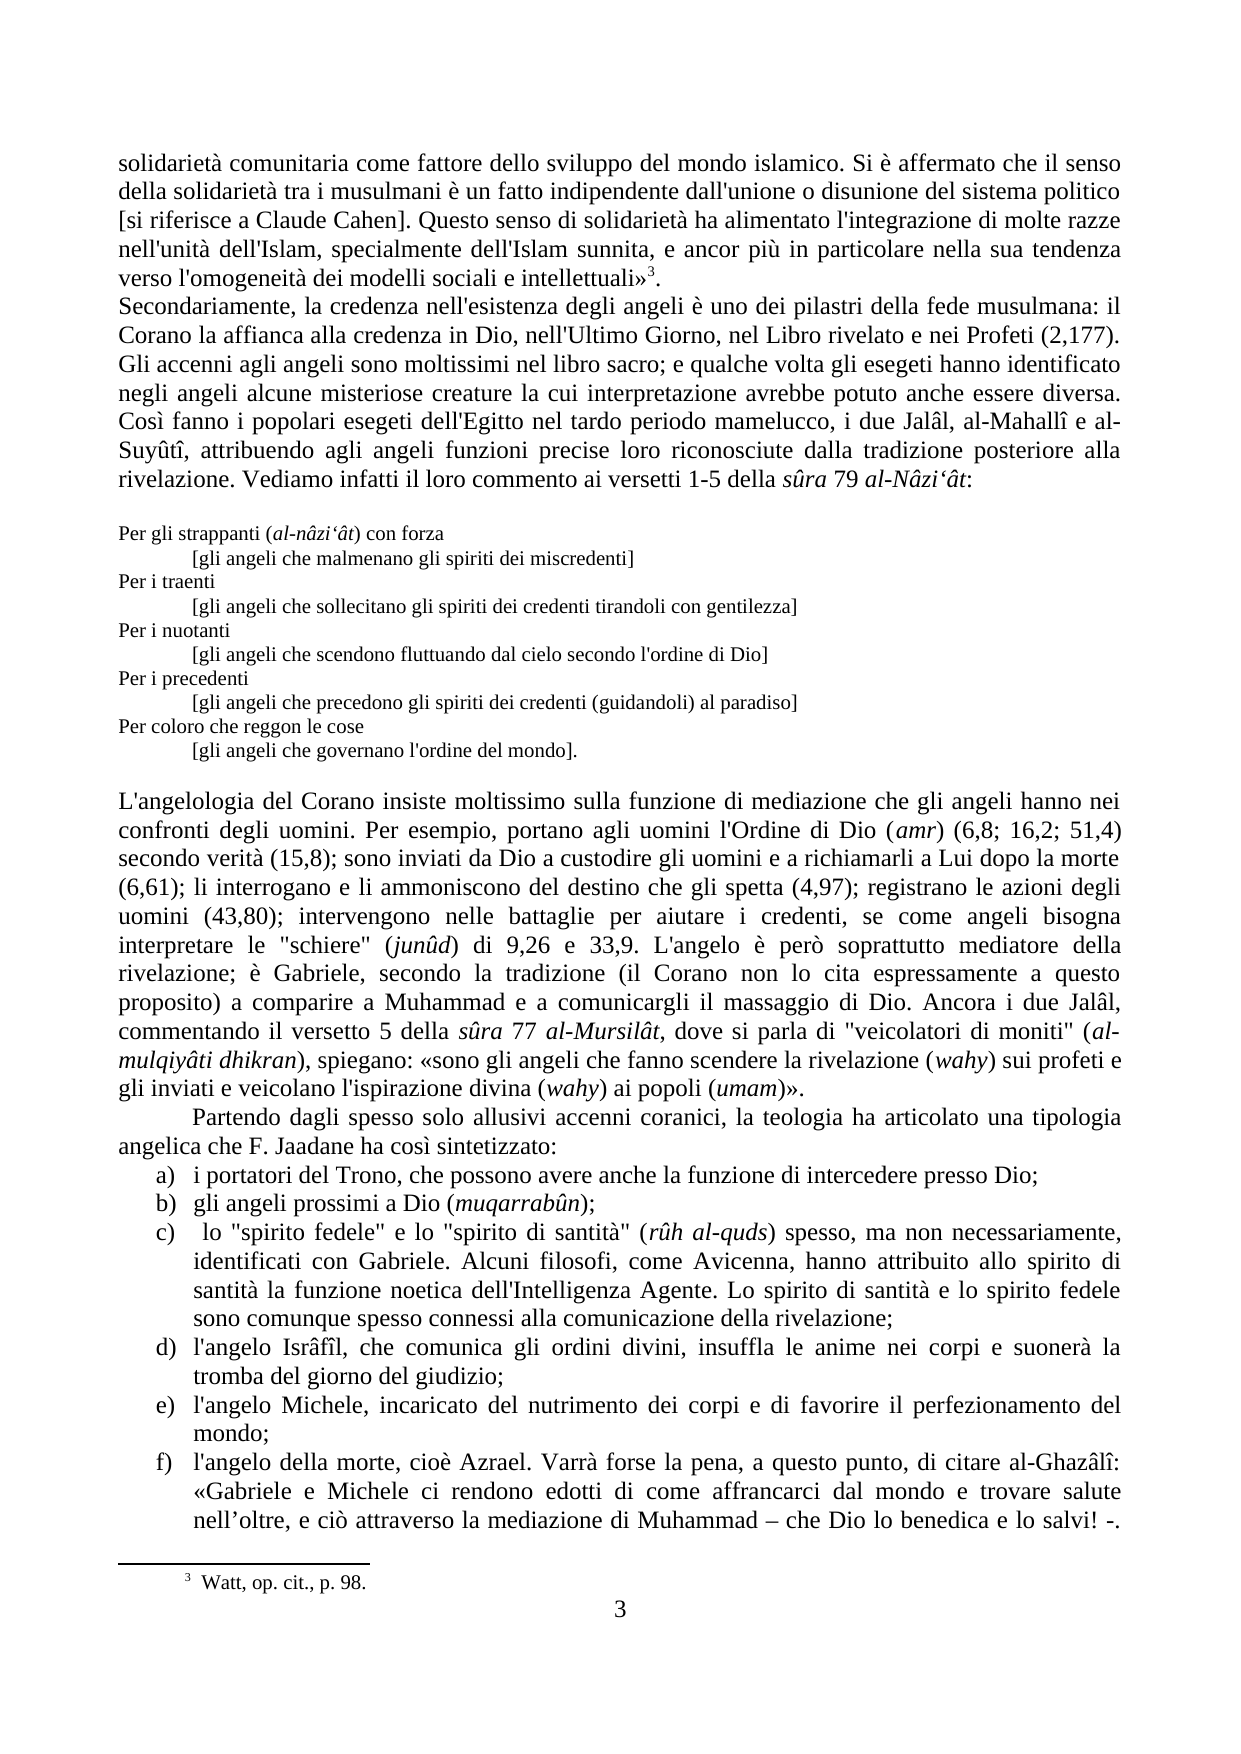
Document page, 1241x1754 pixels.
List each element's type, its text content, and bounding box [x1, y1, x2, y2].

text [118, 148, 1122, 291]
text Per coloro che reggon le cose [118, 714, 1122, 738]
text [gli angeli che scendono fluttuando dal cielo secondo l'ordine di Dio] [118, 642, 1122, 666]
list l'angelo Michele, incaricato del nutrimento dei corpi e di favorire il perfezionamento del mondo; [156, 1390, 1122, 1447]
text [gli angeli che sollecitano gli spiriti dei credenti tirandoli con gentilezza] [118, 593, 1122, 618]
text [gli angeli che malmenano gli spiriti dei miscredenti] [118, 545, 1122, 569]
list i portatori del Trono, che possono avere anche la funzione di intercedere presso Dio; [156, 1160, 1122, 1188]
text Per i nuotanti [118, 618, 1122, 642]
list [156, 1447, 1122, 1533]
list l'angelo Isrâfîl, che comunica gli ordini divini, insuffla le anime nei corpi e suonerà la tromba del giorno del giudizio; [156, 1332, 1122, 1390]
text Secondariamente, la credenza nell'esistenza degli angeli è uno dei pilastri della fede musulmana: il Corano la affianca alla credenza in Dio, nell'Ultimo Giorno, nel Libro rivelato e nei Profeti (2,177). Gli accenni agli angeli sono moltissimi nel libro sacro; e qualche volta gli esegeti hanno identificato negli angeli alcune misteriose creature la cui interpretazione avrebbe potuto anche essere diversa. Così fanno i popolari esegeti dell'Egitto nel tardo periodo mamelucco, i due Jalâl, al-Mahallî e al-Suyûtî, attribuendo agli angeli funzioni precise loro riconosciute dalla tradizione posteriore alla rivelazione. Vediamo infatti il loro commento ai versetti 1-5 della sûra 79 al-Nâzi‘ât: [118, 291, 1122, 493]
text Per gli strappanti (al-nâzi‘ât) con forza [118, 521, 1122, 545]
text [gli angeli che precedono gli spiriti dei credenti (guidandoli) al paradiso] [118, 690, 1122, 714]
text L'angelologia del Corano insiste moltissimo sulla funzione di mediazione che gli angeli hanno nei confronti degli uomini. Per esempio, portano agli uomini l'Ordine di Dio (amr) (6,8; 16,2; 51,4) secondo verità (15,8); sono inviati da Dio a custodire gli uomini e a richiamarli a Lui dopo la morte (6,61); li interrogano e li ammoniscono del destino che gli spetta (4,97); registrano le azioni degli uomini (43,80); intervengono nelle battaglie per aiutare i credenti, se come angeli bisogna interpretare le "schiere" (junûd) di 9,26 e 33,9. L'angelo è però soprattutto mediatore della rivelazione; è Gabriele, secondo la tradizione (il Corano non lo cita espressamente a questo proposito) a comparire a Muhammad e a comunicargli il massaggio di Dio. Ancora i due Jalâl, commentando il versetto 5 della sûra 77 al-Mursilât, dove si parla di "veicolatori di moniti" (al-mulqiyâti dhikran), spiegano: «sono gli angeli che fanno scendere la rivelazione (wahy) sui profeti e gli inviati e veicolano l'ispirazione divina (wahy) ai popoli (umam)». [118, 786, 1122, 1102]
text Partendo dagli spesso solo allusivi accenni coranici, la teologia ha articolato una tipologia angelica che F. Jaadane ha così sintetizzato: [118, 1102, 1122, 1160]
text [gli angeli che governano l'ordine del mondo]. [118, 738, 1122, 762]
list gli angeli prossimi a Dio (muqarrabûn); [156, 1188, 1122, 1217]
list lo "spirito fedele" e lo "spirito di santità" (rûh al-quds) spesso, ma non necessariamente, identificati con Gabriele. Alcuni filosofi, come Avicenna, hanno attribuito allo spirito di santità la funzione noetica dell'Intelligenza Agente. Lo spirito di santità e lo spirito fedele sono comunque spesso connessi alla comunicazione della rivelazione; [156, 1217, 1122, 1332]
text Per i precedenti [118, 666, 1122, 690]
text Per i traenti [118, 569, 1122, 593]
